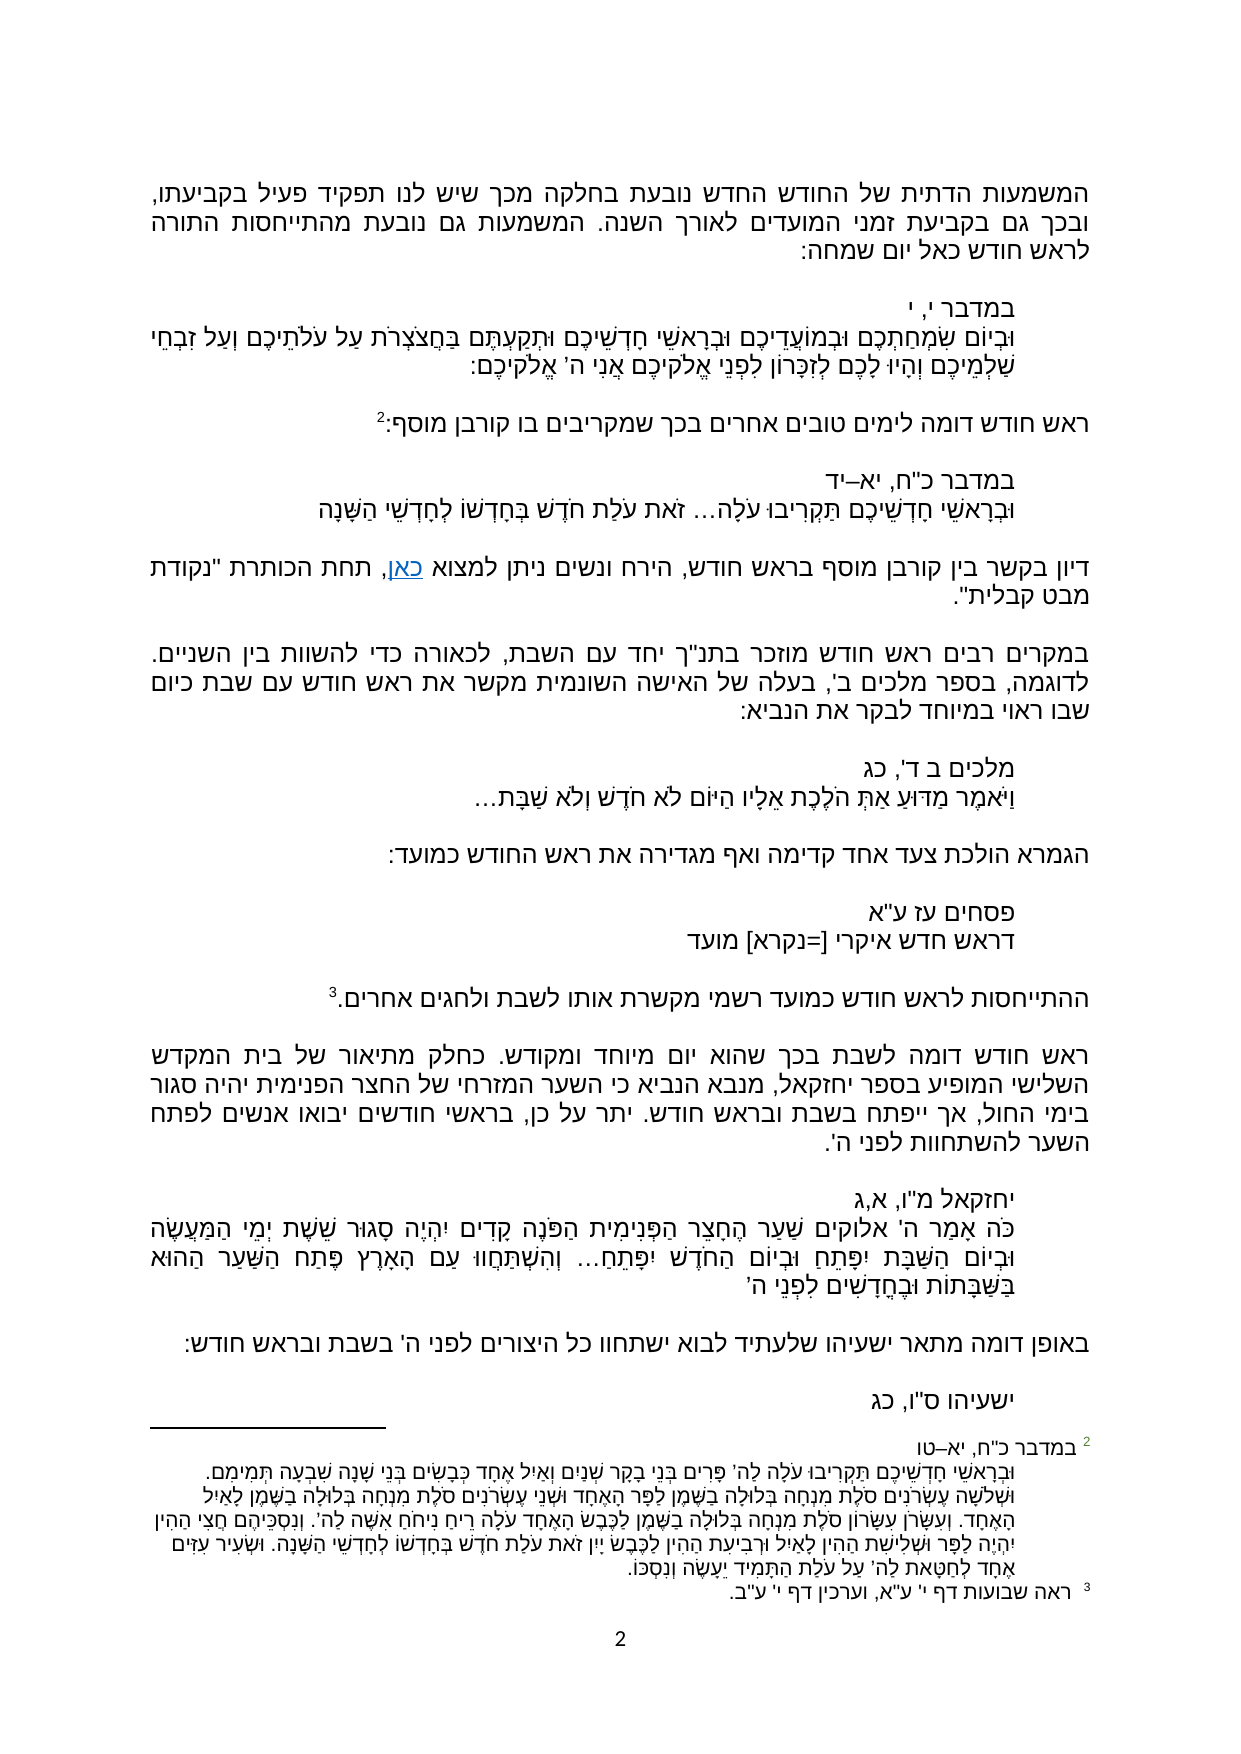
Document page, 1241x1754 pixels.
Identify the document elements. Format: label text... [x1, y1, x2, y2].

text דיון בקשר בין קורבן מוסף בראש חודש, הירח ונשים ניתן למצוא כאן, תחת הכותרת "נקודת מבט קבלית". [150, 552, 1090, 610]
text באופן דומה מתאר ישעיהו שלעתיד לבוא ישתחוו כל היצורים לפני ה' בשבת ובראש חודש: [150, 1329, 1090, 1357]
text כֹּה אָמַר ה' אלוקים שַׁעַר הֶחָצֵר הַפְּנִימִית הַפֹּנֶה קָדִים יִהְיֶה סָגוּר שֵׁשֶׁת יְמֵי הַמַּעֲשֶׂה וּבְיוֹם הַשַּׁבָּת יִפָּתֵחַ וּבְיוֹם הַחֹדֶשׁ יִפָּתֵחַ… וְהִשְׁתַּחֲווּ עַם הָאָרֶץ פֶּתַח הַשַּׁעַר הַהוּא בַּשַּׁבָּתוֹת וּבֶחֳדָשִׁים לִפְנֵי ה’ [150, 1214, 1015, 1300]
title ישעיהו ס"ו, כג [150, 1386, 1015, 1415]
text ראש חודש דומה לימים טובים אחרים בכך שמקריבים בו קורבן מוסף: [150, 409, 1090, 437]
text במקרים רבים ראש חודש מוזכר בתנ"ך יחד עם השבת, לכאורה כדי להשוות בין השניים. לדוגמה, בספר מלכים ב', בעלה של האישה השונמית מקשר את ראש חודש עם שבת כיום שבו ראוי במיוחד לבקר את הנביא: [150, 639, 1090, 725]
title במדבר כ"ח, יא–יד [150, 466, 1015, 495]
text וּבְיוֹם שִׂמְחַתְכֶם וּבְמוֹעֲדֵיכֶם וּבְרָאשֵׁי חָדְשֵׁיכֶם וּתְקַעְתֶּם בַּחֲצֹצְרֹת עַל עֹלֹתֵיכֶם וְעַל זִבְחֵי שַׁלְמֵיכֶם וְהָיוּ לָכֶם לְזִכָּרוֹן לִפְנֵי אֱלֹקיכֶם אֲנִי ה’ אֱלֹקיכֶם: [150, 322, 1015, 380]
text הגמרא הולכת צעד אחד קדימה ואף מגדירה את ראש החודש כמועד: [150, 840, 1090, 869]
title פסחים עז ע"א [150, 897, 1015, 926]
title יחזקאל מ"ו, א,ג [150, 1185, 1015, 1214]
title מלכים ב ד', כג [150, 754, 1015, 782]
text דראש חדש איקרי [=נקרא] מועד [150, 926, 1015, 955]
text המשמעות הדתית של החודש החדש נובעת בחלקה מכך שיש לנו תפקיד פעיל בקביעתו, ובכך גם בקביעת זמני המועדים לאורך השנה. המשמעות גם נובעת מהתייחסות התורה לראש חודש כאל יום שמחה: [150, 179, 1090, 265]
text וַיֹּאמֶר מַדּוּעַ אַתְּ הֹלֶכֶת אֵלָיו הַיּוֹם לֹא חֹדֶשׁ וְלֹא שַׁבָּת… [150, 782, 1015, 811]
text ראש חודש דומה לשבת בכך שהוא יום מיוחד ומקודש. כחלק מתיאור של בית המקדש השלישי המופיע בספר יחזקאל, מנבא הנביא כי השער המזרחי של החצר הפנימית יהיה סגור בימי החול, אך ייפתח בשבת ובראש חודש. יתר על כן, בראשי חודשים יבואו אנשים לפתח השער להשתחוות לפני ה'. [150, 1041, 1090, 1156]
text וּבְרָאשֵׁי חָדְשֵׁיכֶם תַּקְרִיבוּ עֹלָה… זֹאת עֹלַת חֹדֶשׁ בְּחָדְשׁוֹ לְחָדְשֵׁי הַשָּׁנָה [150, 495, 1015, 524]
title במדבר י, י [150, 294, 1015, 322]
text ההתייחסות לראש חודש כמועד רשמי מקשרת אותו לשבת ולחגים אחרים. [150, 984, 1090, 1012]
